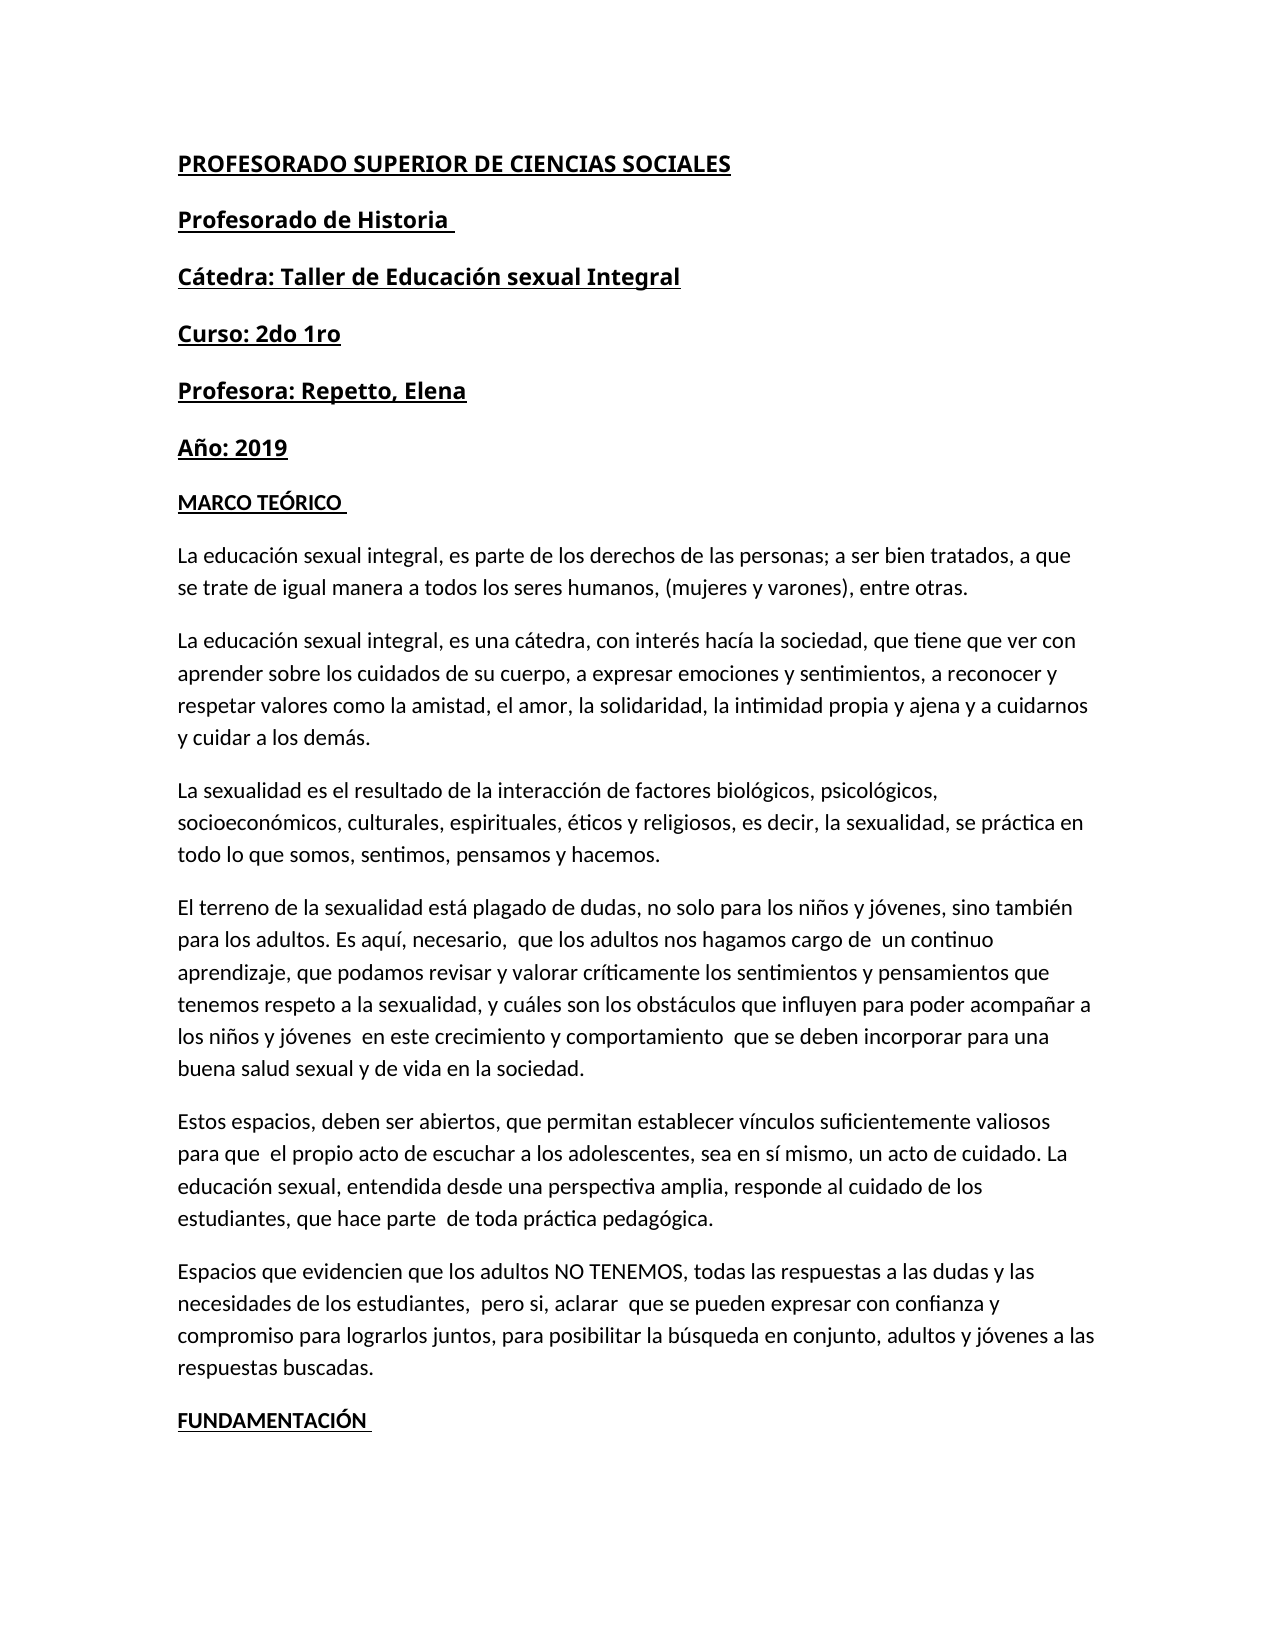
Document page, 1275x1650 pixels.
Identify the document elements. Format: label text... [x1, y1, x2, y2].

text La sexualidad es el resultado de la interacción de factores biológicos, psicológicos, socioeconómicos, culturales, espirituales, éticos y religiosos, es decir, la sexualidad, se práctica en todo lo que somos, sentimos, pensamos y hacemos. [177, 776, 1098, 868]
text Profesora: Repetto, Elena [177, 375, 1098, 406]
text Estos espacios, deben ser abiertos, que permitan establecer vínculos suficientemente valiosos para que el propio acto de escuchar a los adolescentes, sea en sí mismo, un acto de cuidado. La educación sexual, entendida desde una perspectiva amplia, responde al cuidado de los estudiantes, que hace parte de toda práctica pedagógica. [177, 1107, 1098, 1232]
text La educación sexual integral, es parte de los derechos de las personas; a ser bien tratados, a que se trate de igual manera a todos los seres humanos, (mujeres y varones), entre otras. [177, 541, 1098, 601]
text MARCO TEÓRICO [177, 488, 1098, 516]
text La educación sexual integral, es una cátedra, con interés hacía la sociedad, que tiene que ver con aprender sobre los cuidados de su cuerpo, a expresar emociones y sentimientos, a reconocer y respetar valores como la amistad, el amor, la solidaridad, la intimidad propia y ajena y a cuidarnos y cuidar a los demás. [177, 626, 1098, 751]
text PROFESORADO SUPERIOR DE CIENCIAS SOCIALES [177, 148, 1098, 179]
text Año: 2019 [177, 431, 1098, 463]
text El terreno de la sexualidad está plagado de dudas, no solo para los niños y jóvenes, sino también para los adultos. Es aquí, necesario, que los adultos nos hagamos cargo de un continuo aprendizaje, que podamos revisar y valorar críticamente los sentimientos y pensamientos que tenemos respeto a la sexualidad, y cuáles son los obstáculos que influyen para poder acompañar a los niños y jóvenes en este crecimiento y comportamiento que se deben incorporar para una buena salud sexual y de vida en la sociedad. [177, 893, 1098, 1082]
text Curso: 2do 1ro [177, 318, 1098, 349]
text Profesorado de Historia [177, 204, 1098, 236]
text Cátedra: Taller de Educación sexual Integral [177, 261, 1098, 292]
text Espacios que evidencien que los adultos NO TENEMOS, todas las respuestas a las dudas y las necesidades de los estudiantes, pero si, aclarar que se pueden expresar con confianza y compromiso para lograrlos juntos, para posibilitar la búsqueda en conjunto, adultos y jóvenes a las respuestas buscadas. [177, 1257, 1098, 1382]
text FUNDAMENTACIÓN [177, 1407, 1098, 1434]
